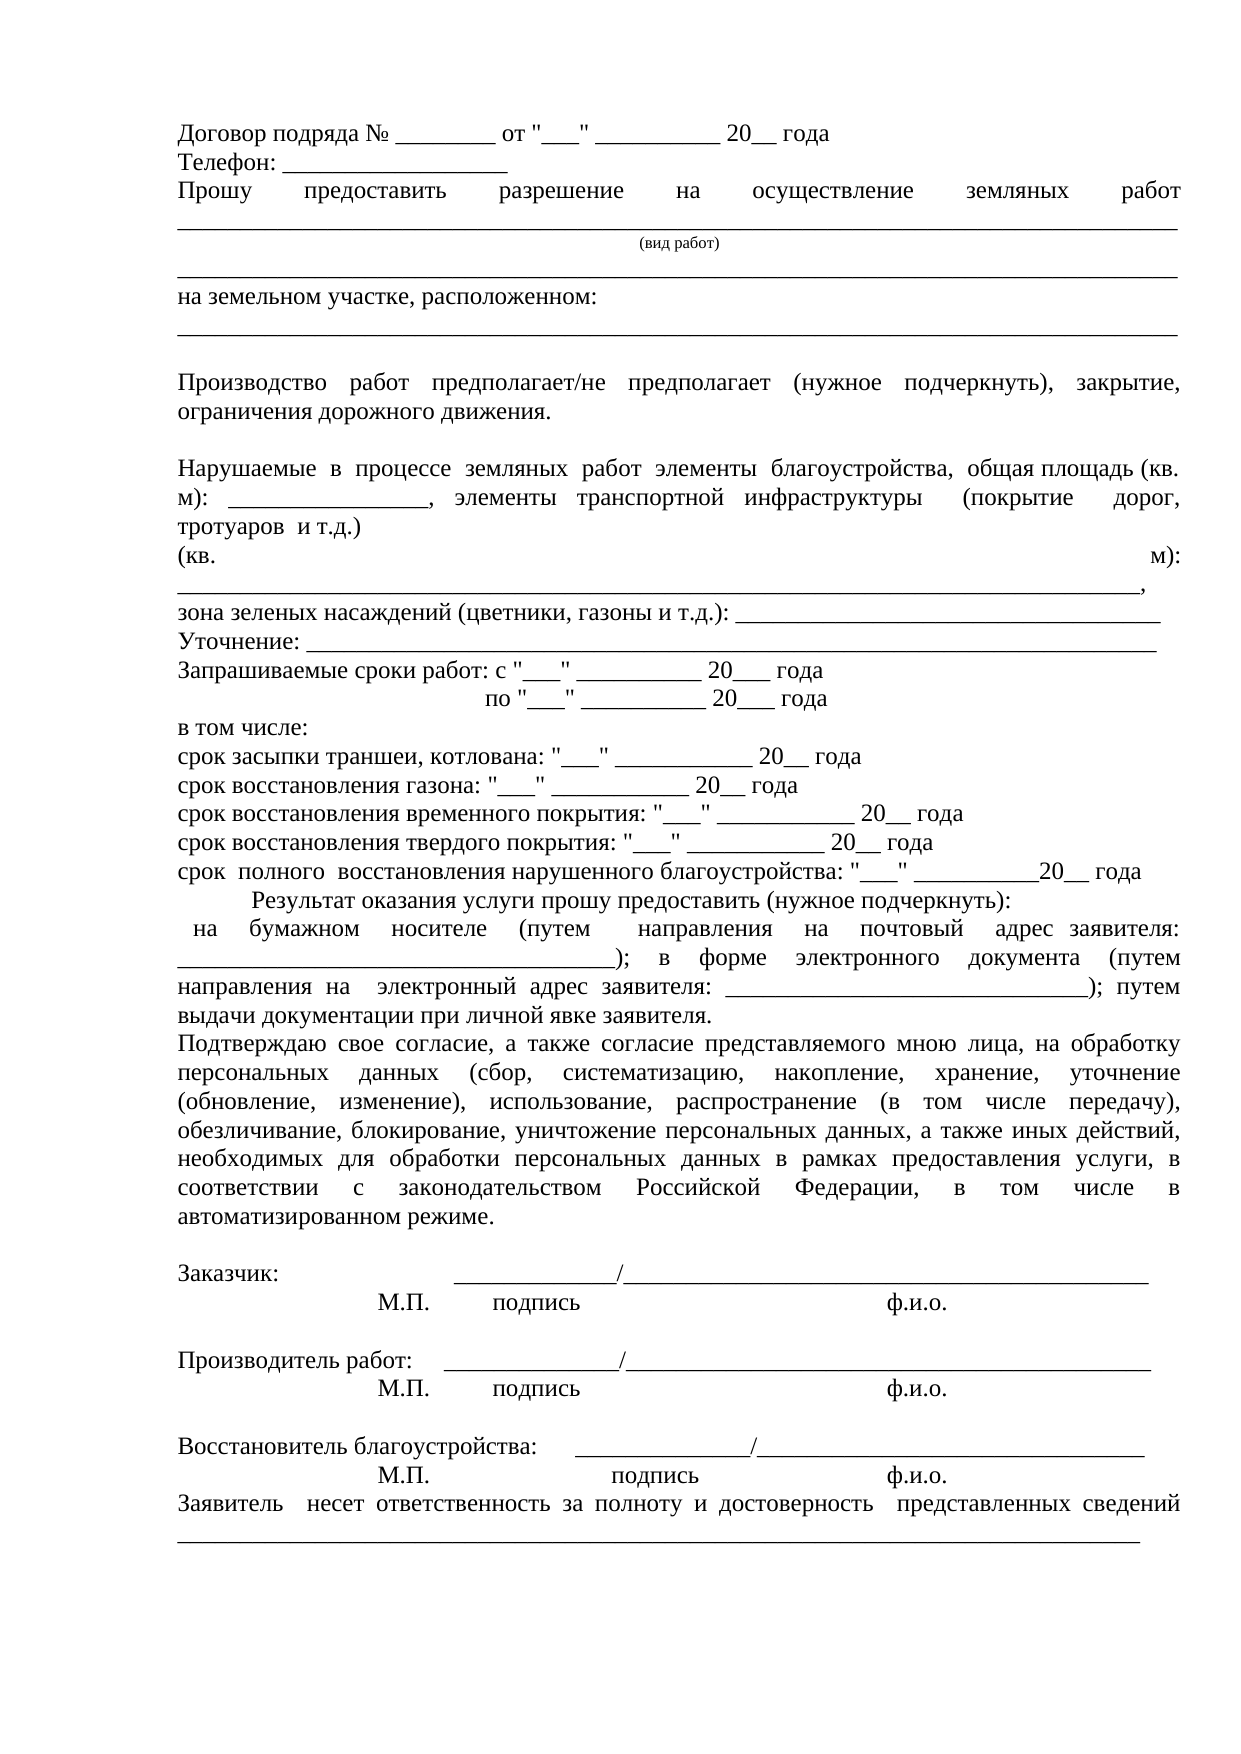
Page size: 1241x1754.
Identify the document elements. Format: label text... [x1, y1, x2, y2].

text Производитель работ: ______________/__________________________________________ [177, 1345, 1181, 1373]
text срок полного восстановления нарушенного благоустройства: "___" __________20__ года [177, 856, 1181, 885]
text срок восстановления газона: "___" ___________ 20__ года [177, 770, 1181, 798]
text Подтверждаю свое согласие, а также согласие представляемого мною лица, на обработку персональных данных (сбор, систематизацию, накопление, хранение, уточнение (обновление, изменение), использование, распространение (в том числе передачу), обезличивание, блокирование, уничтожение персональных данных, а также иных действий, необходимых для обработки персональных данных в рамках предоставления услуги, в соответствии с законодательством Российской Федерации, в том числе в автоматизированном режиме. [177, 1028, 1181, 1230]
text ________________________________________________________________________________ [177, 310, 1181, 338]
text М.П. подпись ф.и.о. [177, 1287, 1181, 1316]
text по "___" __________ 20___ года [398, 683, 1181, 712]
text на бумажном носителе (путем направления на почтовый адрес заявителя: ___________________________________); в форме электронного документа (путем направления на электронный адрес заявителя: _____________________________); путем выдачи документации при личной явке заявителя. [177, 913, 1181, 1028]
text Заявитель несет ответственность за полноту и достоверность представленных сведений _____________________________________________________________________________ [177, 1488, 1181, 1546]
text Заказчик: _____________/__________________________________________ [177, 1258, 1181, 1287]
text Запрашиваемые сроки работ: с "___" __________ 20___ года [177, 655, 1181, 683]
text на земельном участке, расположенном: [177, 281, 1181, 310]
text ________________________________________________________________________________ [177, 252, 1181, 281]
text Результат оказания услуги прошу предоставить (нужное подчеркнуть): [177, 885, 1181, 913]
text зона зеленых насаждений (цветники, газоны и т.д.): __________________________________ [177, 597, 1181, 626]
text Нарушаемые в процессе земляных работ элементы благоустройства, общая площадь (кв. м): ________________, элементы транспортной инфраструктуры (покрытие дорог, тротуаров и т.д.) [177, 453, 1181, 540]
text М.П. подпись ф.и.о. [177, 1373, 1181, 1402]
text Телефон: __________________ [177, 147, 1181, 176]
text Уточнение: ____________________________________________________________________ [177, 626, 1181, 655]
text срок восстановления твердого покрытия: "___" ___________ 20__ года [177, 827, 1181, 856]
text в том числе: [177, 712, 1181, 741]
text Восстановитель благоустройства: ______________/_______________________________ [177, 1431, 1181, 1460]
text срок восстановления временного покрытия: "___" ___________ 20__ года [177, 798, 1181, 827]
text М.П. подпись ф.и.о. [177, 1460, 1181, 1488]
text Договор подряда № ________ от "___" __________ 20__ года [177, 118, 1181, 147]
text (вид работ) [177, 233, 1181, 252]
text срок засыпки траншеи, котлована: "___" ___________ 20__ года [177, 741, 1181, 770]
text Прошу предоставить разрешение на осуществление земляных работ ________________________________________________________________________________ [177, 176, 1181, 233]
text (кв. м): _____________________________________________________________________________, [177, 540, 1181, 597]
text Производство работ предполагает/не предполагает (нужное подчеркнуть), закрытие, ограничения дорожного движения. [177, 367, 1181, 425]
